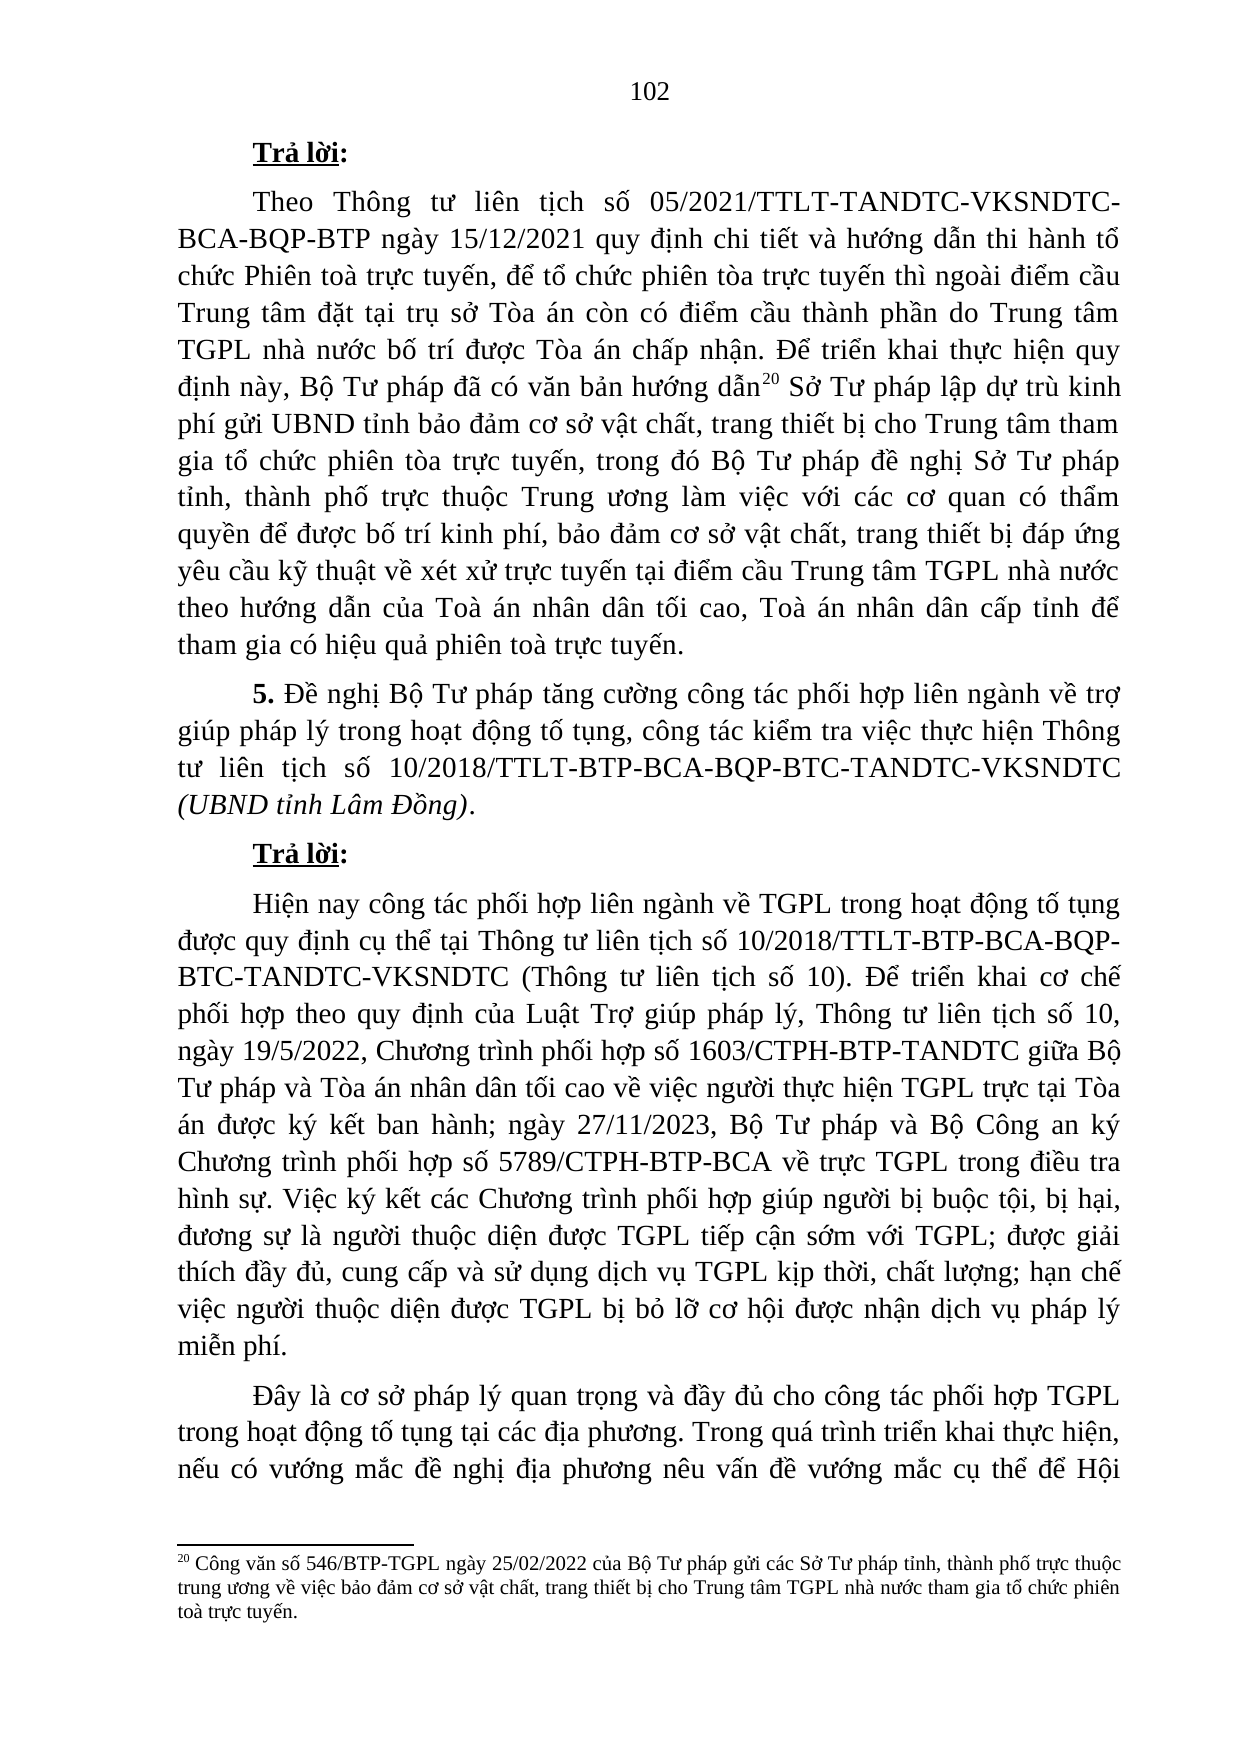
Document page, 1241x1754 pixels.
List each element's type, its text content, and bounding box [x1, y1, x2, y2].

text Trả lời: [176, 835, 1123, 870]
text Hiện nay công tác phối hợp liên ngành về TGPL trong hoạt động tố tụng được quy định cụ thể tại Thông tư liên tịch số 10/2018/TTLT-BTP-BCA-BQP-BTC-TANDTC-VKSNDTC (Thông tư liên tịch số 10). Để triển khai cơ chế phối hợp theo quy định của Luật Trợ giúp pháp lý, Thông tư liên tịch số 10, ngày 19/5/2022, Chương trình phối hợp số 1603/CTPH-BTP-TANDTC giữa Bộ Tư pháp và Tòa án nhân dân tối cao về việc người thực hiện TGPL trực tại Tòa án được ký kết ban hành; ngày 27/11/2023, Bộ Tư pháp và Bộ Công an ký Chương trình phối hợp số 5789/CTPH-BTP-BCA về trực TGPL trong điều tra hình sự. Việc ký kết các Chương trình phối hợp giúp người bị buộc tội, bị hại, đương sự là người thuộc diện được TGPL tiếp cận sớm với TGPL; được giải thích đầy đủ, cung cấp và sử dụng dịch vụ TGPL kịp thời, chất lượng; hạn chế việc người thuộc diện được TGPL bị bỏ lỡ cơ hội được nhận dịch vụ pháp lý miễn phí. [176, 885, 1123, 1362]
text Trả lời: [176, 134, 1123, 169]
text 5. Đề nghị Bộ Tư pháp tăng cường công tác phối hợp liên ngành về trợ giúp pháp lý trong hoạt động tố tụng, công tác kiểm tra việc thực hiện Thông tư liên tịch số 10/2018/TTLT-BTP-BCA-BQP-BTC-TANDTC-VKSNDTC (UBND tỉnh Lâm Đồng). [176, 675, 1123, 821]
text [176, 1377, 1123, 1519]
text Theo Thông tư liên tịch số 05/2021/TTLT-TANDTC-VKSNDTC-BCA-BQP-BTP ngày 15/12/2021 quy định chi tiết và hướng dẫn thi hành tổ chức Phiên toà trực tuyến, để tổ chức phiên tòa trực tuyến thì ngoài điểm cầu Trung tâm đặt tại trụ sở Tòa án còn có điểm cầu thành phần do Trung tâm TGPL nhà nước bố trí được Tòa án chấp nhận. Để triển khai thực hiện quy định này, Bộ Tư pháp đã có văn bản hướng dẫn Sở Tư pháp lập dự trù kinh phí gửi UBND tỉnh bảo đảm cơ sở vật chất, trang thiết bị cho Trung tâm tham gia tổ chức phiên tòa trực tuyến, trong đó Bộ Tư pháp đề nghị Sở Tư pháp tỉnh, thành phố trực thuộc Trung ương làm việc với các cơ quan có thẩm quyền để được bố trí kinh phí, bảo đảm cơ sở vật chất, trang thiết bị đáp ứng yêu cầu kỹ thuật về xét xử trực tuyến tại điểm cầu Trung tâm TGPL nhà nước theo hướng dẫn của Toà án nhân dân tối cao, Toà án nhân dân cấp tỉnh để tham gia có hiệu quả phiên toà trực tuyến. [176, 183, 1123, 661]
